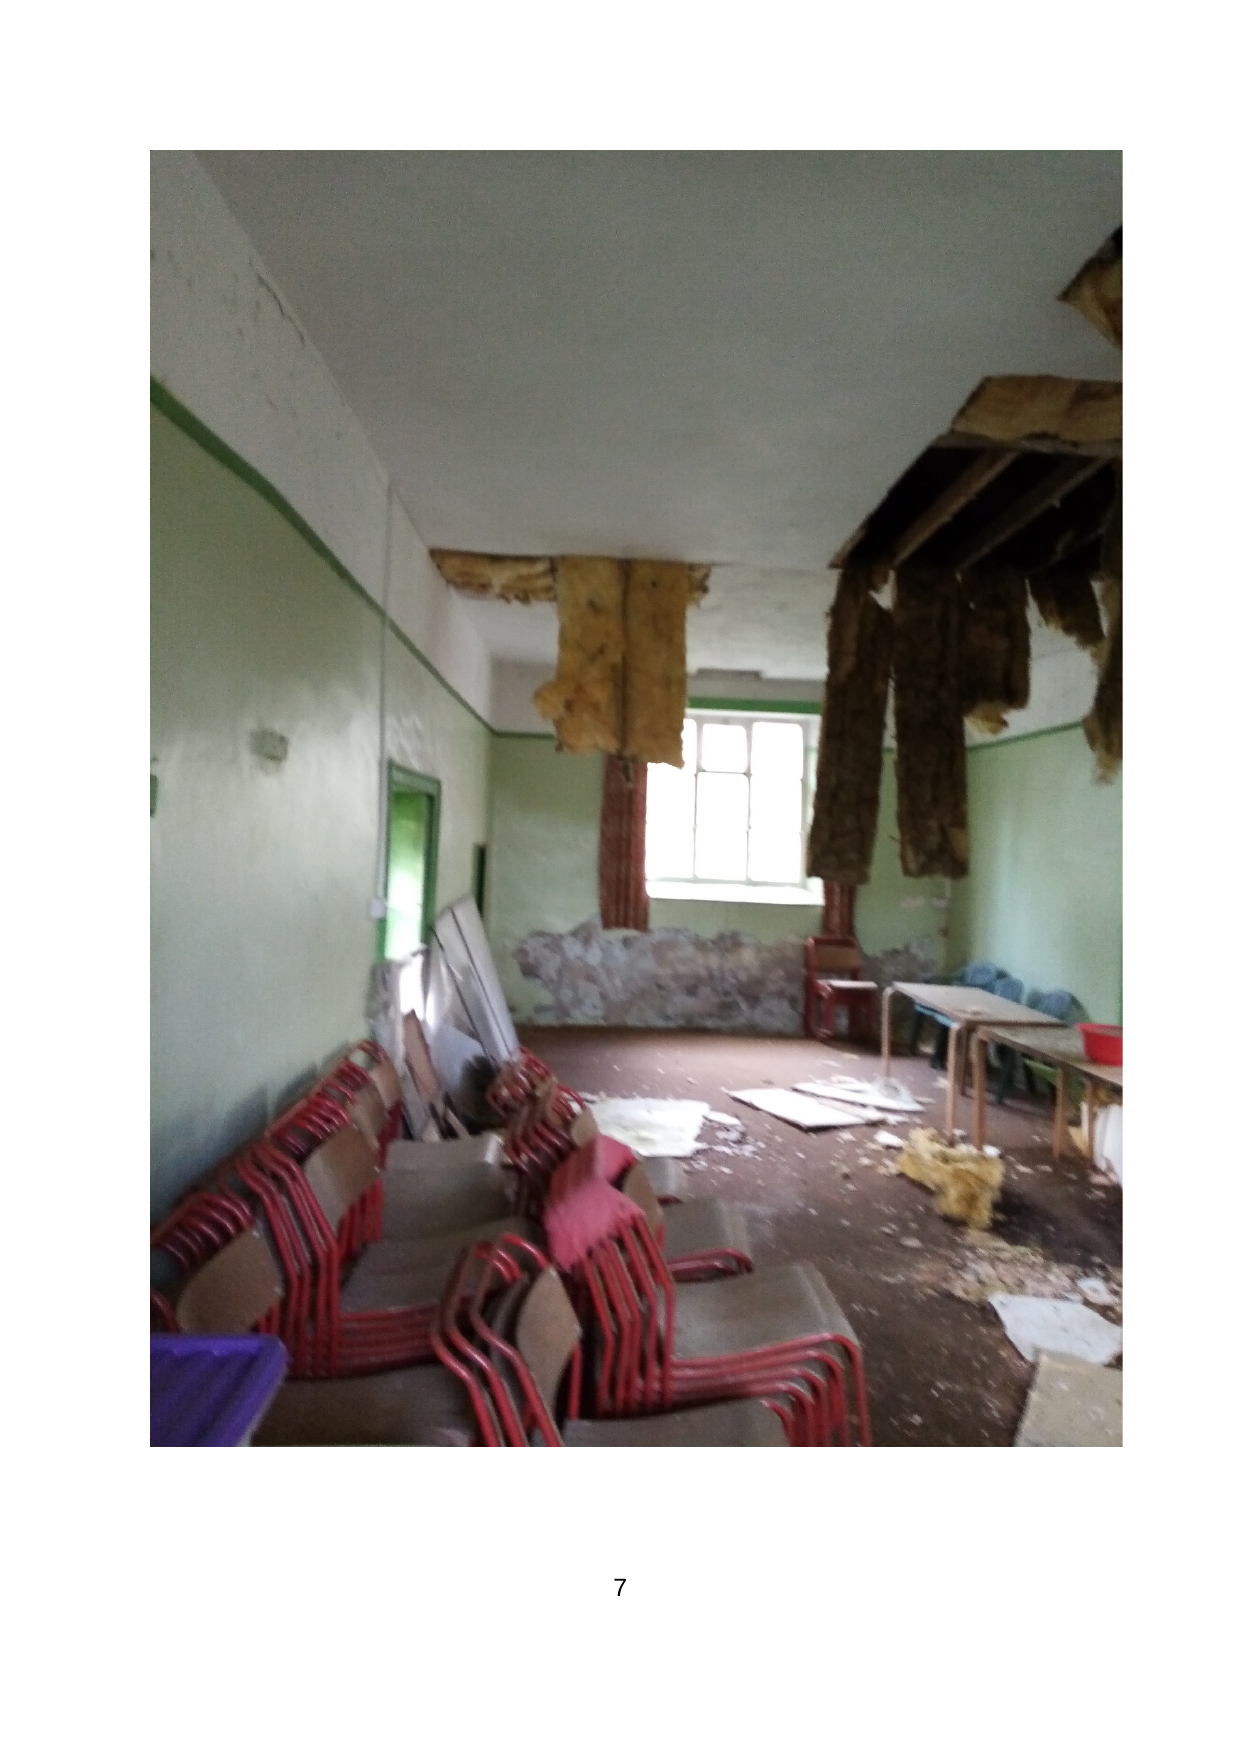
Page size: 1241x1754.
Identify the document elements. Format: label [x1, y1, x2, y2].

picture [150, 150, 1123, 1447]
